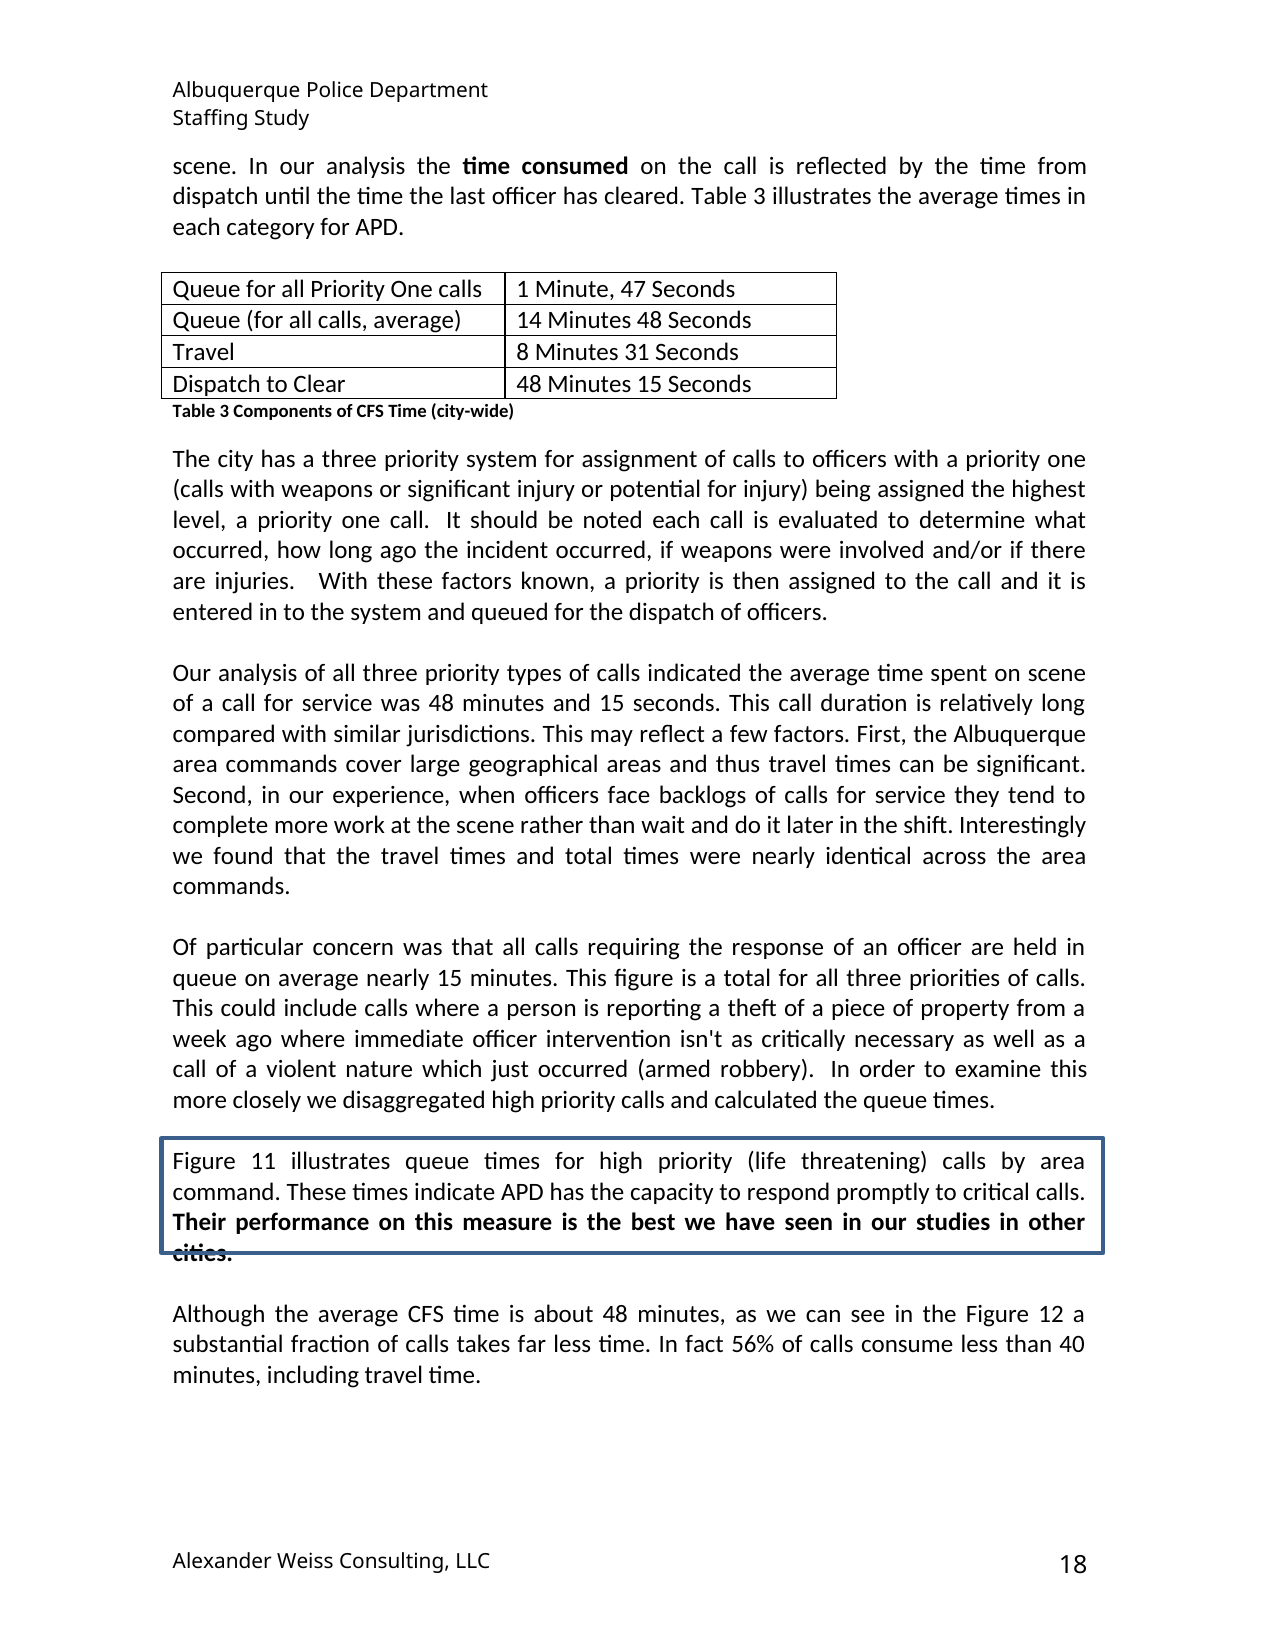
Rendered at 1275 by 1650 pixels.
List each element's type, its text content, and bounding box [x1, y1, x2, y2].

text Of particular concern was that all calls requiring the response of an officer are held in queue on average nearly 15 minutes. This figure is a total for all three priorities of calls. This could include calls where a person is reporting a theft of a piece of property from a week ago where immediate officer intervention isn't as critically necessary as well as a call of a violent nature which just occurred (armed robbery). In order to examine this more closely we disaggregated high priority calls and calculated the queue times. [172, 931, 1087, 1114]
text Our analysis of all three priority types of calls indicated the average time spent on scene of a call for service was 48 minutes and 15 seconds. This call duration is relatively long compared with similar jurisdictions. This may reflect a few factors. First, the Albuquerque area commands cover large geographical areas and thus travel times can be significant. Second, in our experience, when officers face backlogs of calls for service they tend to complete more work at the scene rather than wait and do it later in the shift. Interestingly we found that the travel times and total times were nearly identical across the area commands. [172, 657, 1087, 901]
table_cell Queue (for all calls, average) [162, 305, 504, 335]
table_cell Travel [162, 336, 504, 367]
table_header 1 Minute, 47 Seconds [506, 273, 836, 304]
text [172, 150, 1087, 242]
text Although the average CFS time is about 48 minutes, as we can see in the Figure 12 a substantial fraction of calls takes far less time. In fact 56% of calls consume less than 40 minutes, including travel time. [172, 1298, 1087, 1389]
table_cell 8 Minutes 31 Seconds [506, 336, 836, 367]
table_cell 48 Minutes 15 Seconds [506, 368, 836, 398]
table_cell 14 Minutes 48 Seconds [506, 305, 836, 335]
text The city has a three priority system for assignment of calls to officers with a priority one (calls with weapons or significant injury or potential for injury) being assigned the highest level, a priority one call. It should be noted each call is evaluated to determine what occurred, how long ago the incident occurred, if weapons were involved and/or if there are injuries. With these factors known, a priority is then assigned to the call and it is entered in to the system and queued for the dispatch of officers. [172, 443, 1087, 626]
table_cell Dispatch to Clear [162, 368, 504, 398]
text Table 3 Components of CFS Time (city-wide) [172, 399, 1087, 422]
text Figure 11 illustrates queue times for high priority (life threatening) calls by area command. These times indicate APD has the capacity to respond promptly to critical calls. Their performance on this measure is the best we have seen in our studies in other cities. [172, 1145, 1087, 1251]
table_header Queue for all Priority One calls [162, 273, 504, 304]
